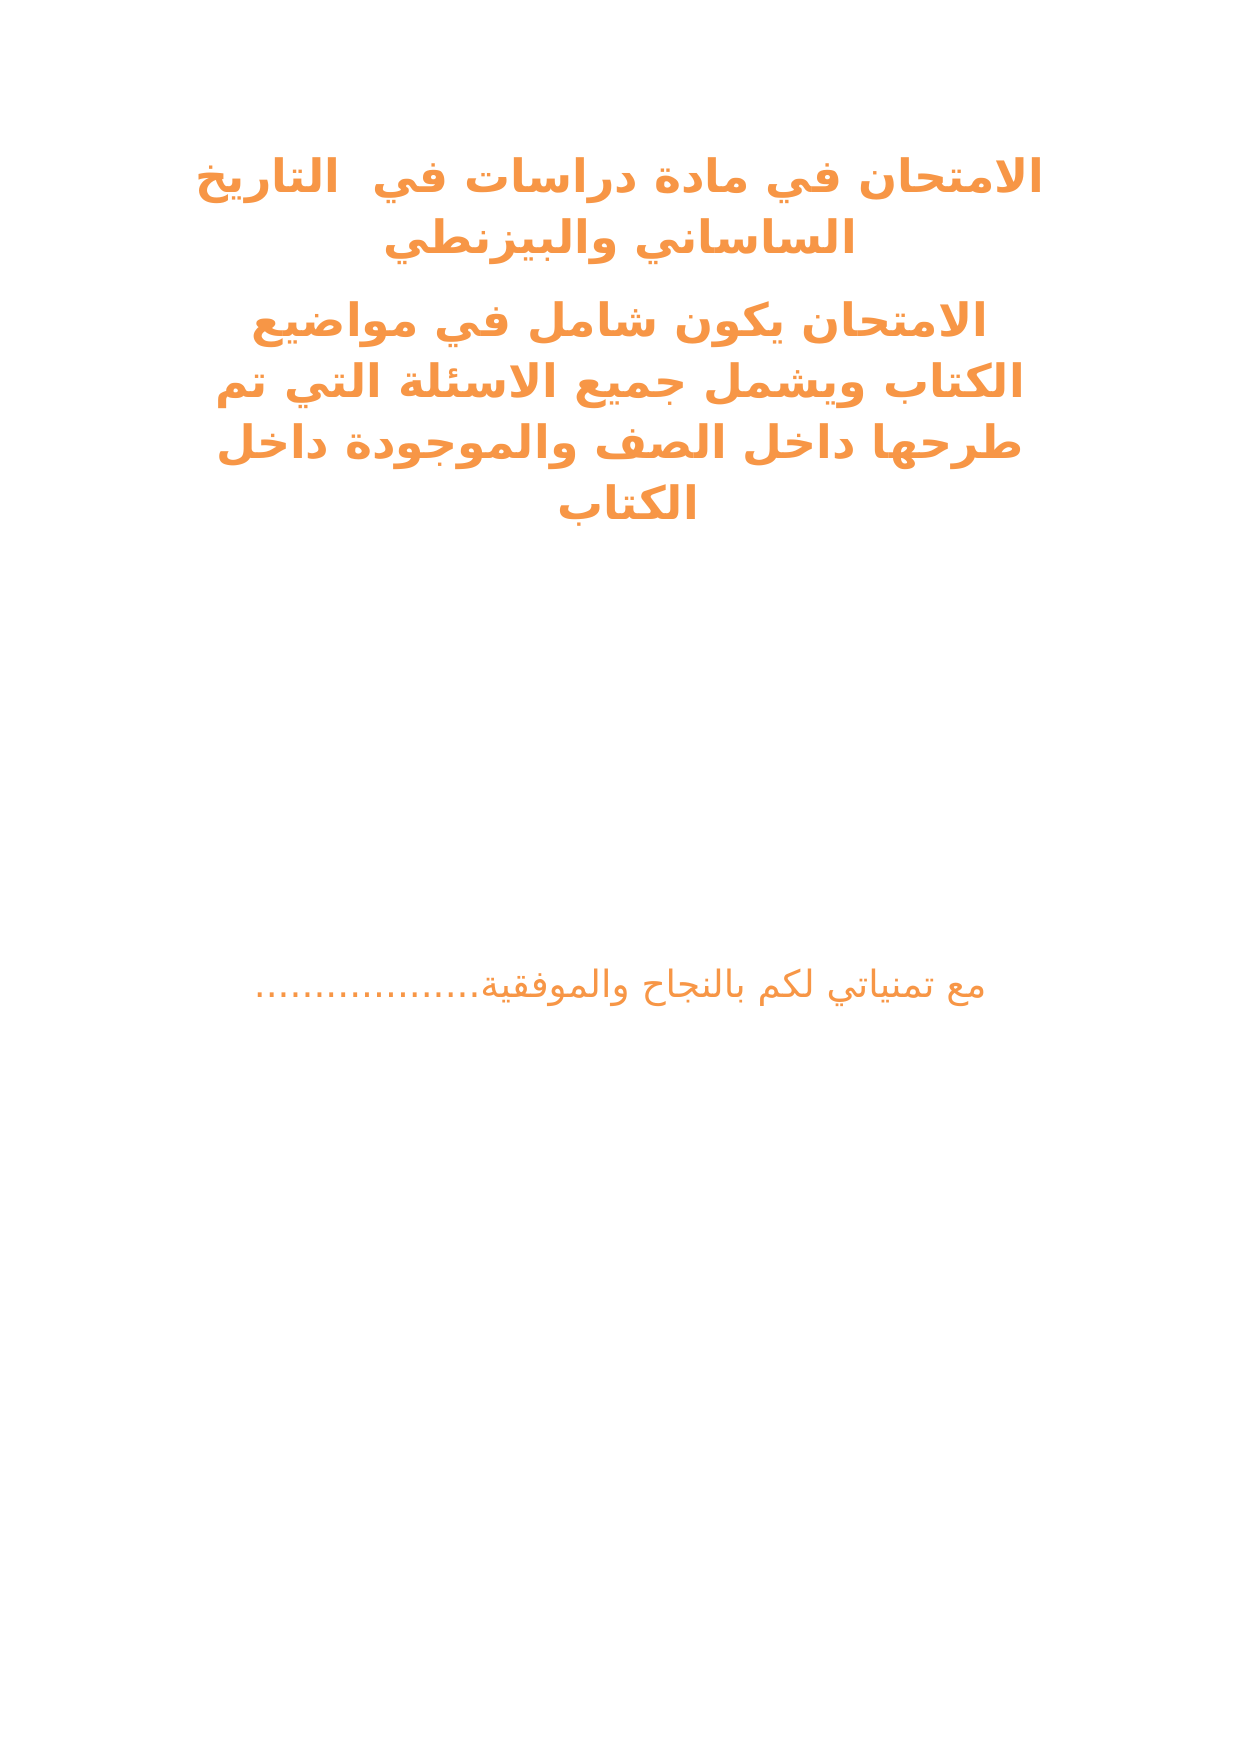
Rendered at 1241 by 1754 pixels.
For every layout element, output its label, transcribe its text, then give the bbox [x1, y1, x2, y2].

text مع تمنياتي لكم بالنجاح والموفقية................... [187, 962, 1053, 1006]
text الامتحان يكون شامل في مواضيع الكتاب ويشمل جميع الاسئلة التي تم طرحها داخل الصف والموجودة داخل الكتاب [187, 293, 1053, 530]
text الامتحان في مادة دراسات في التاريخ الساساني والبيزنطي [187, 150, 1053, 264]
